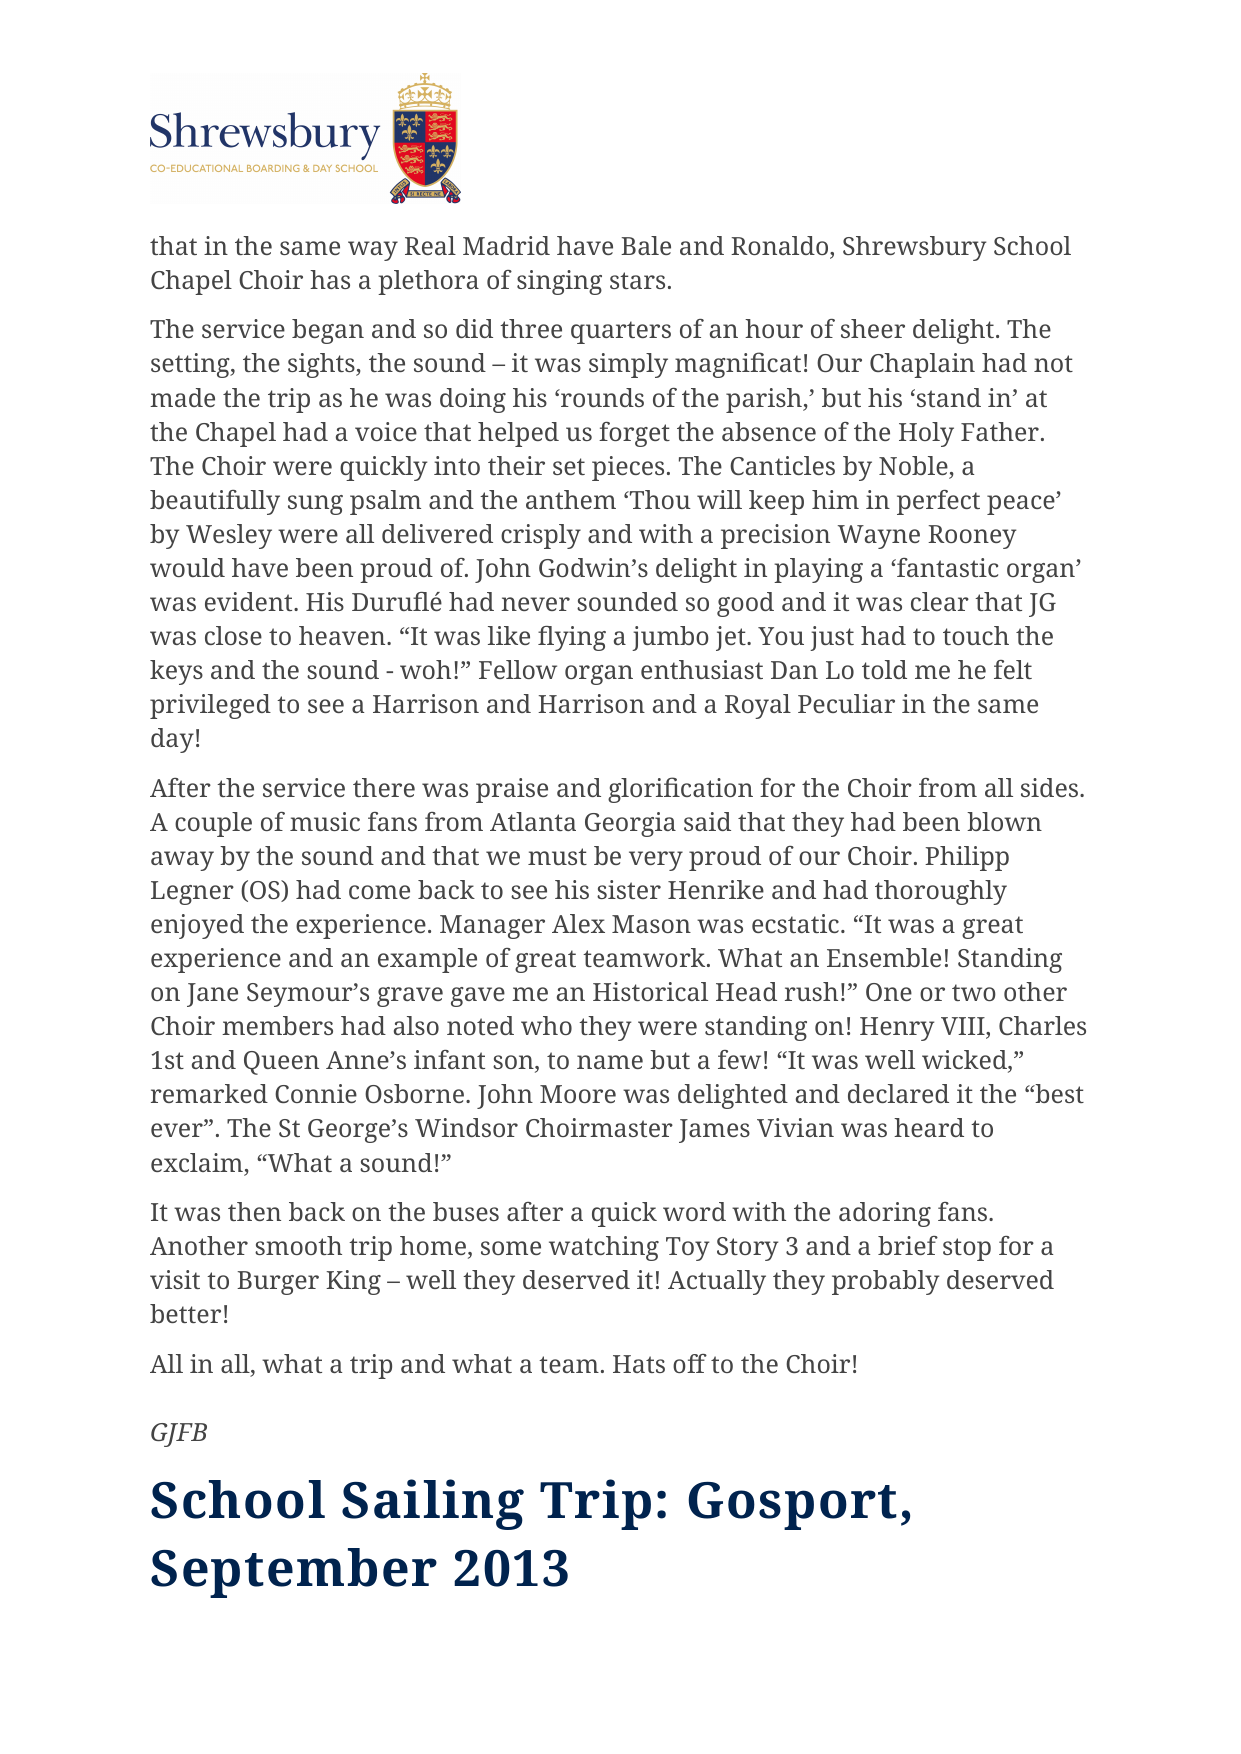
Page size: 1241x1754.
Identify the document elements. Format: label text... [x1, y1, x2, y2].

picture [150, 73, 461, 204]
text It was then back on the buses after a quick word with the adoring fans. Another smooth trip home, some watching Toy Story 3 and a brief stop for a visit to Burger King – well they deserved it! Actually they probably deserved better! [150, 1195, 1090, 1331]
text After the service there was praise and glorification for the Choir from all sides. A couple of music fans from Atlanta Georgia said that they had been blown away by the sound and that we must be very proud of our Choir. Philipp Legner (OS) had come back to see his sister Henrike and had thoroughly enjoyed the experience. Manager Alex Mason was ecstatic. “It was a great experience and an example of great teamwork. What an Ensemble! Standing on Jane Seymour’s grave gave me an Historical Head rush!” One or two other Choir members had also noted who they were standing on! Henry VIII, Charles 1st and Queen Anne’s infant son, to name but a few! “It was well wicked,” remarked Connie Osborne. John Moore was delighted and declared it the “best ever”. The St George’s Windsor Choirmaster James Vivian was heard to exclaim, “What a sound!” [150, 771, 1090, 1179]
text All in all, what a trip and what a team. Hats off to the Choir! [150, 1347, 1090, 1381]
text GJFB [150, 1415, 1090, 1449]
text The service began and so did three quarters of an hour of sheer delight. The setting, the sights, the sound – it was simply magnificat! Our Chaplain had not made the trip as he was doing his ‘rounds of the parish,’ but his ‘stand in’ at the Chapel had a voice that helped us forget the absence of the Holy Father. The Choir were quickly into their set pieces. The Canticles by Noble, a beautifully sung psalm and the anthem ‘Thou will keep him in perfect peace’ by Wesley were all delivered crisply and with a precision Wayne Rooney would have been proud of. John Godwin’s delight in playing a ‘fantastic organ’ was evident. His Duruflé had never sounded so good and it was clear that JG was close to heaven. “It was like flying a jumbo jet. You just had to touch the keys and the sound - woh!” Fellow organ enthusiast Dan Lo told me he felt privileged to see a Harrison and Harrison and a Royal Peculiar in the same day! [150, 312, 1090, 755]
subtitle School Sailing Trip: Gosport, September 2013 [150, 1464, 1090, 1601]
